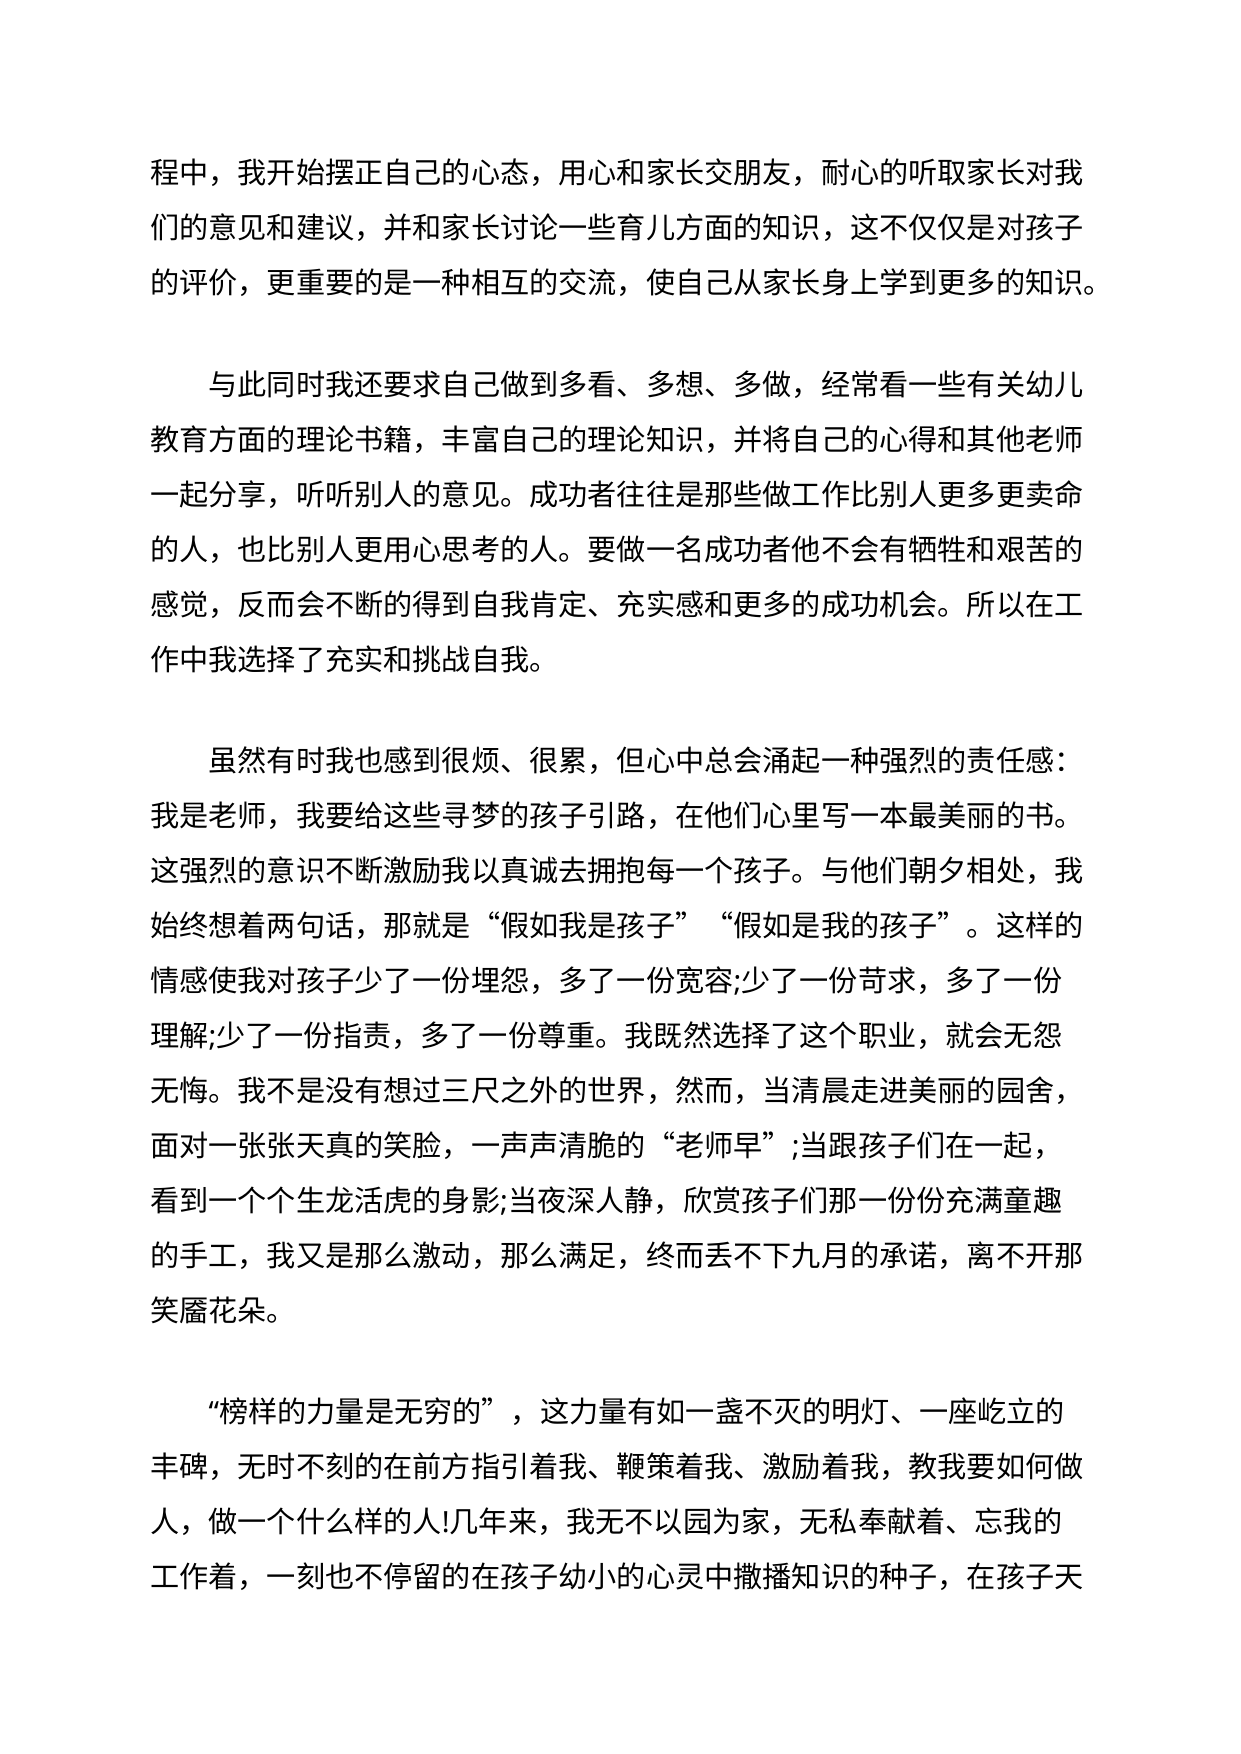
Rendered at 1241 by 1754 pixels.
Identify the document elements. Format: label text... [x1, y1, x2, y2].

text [150, 150, 1090, 302]
text 虽然有时我也感到很烦、很累，但心中总会涌起一种强烈的责任感：我是老师，我要给这些寻梦的孩子引路，在他们心里写一本最美丽的书。这强烈的意识不断激励我以真诚去拥抱每一个孩子。与他们朝夕相处，我始终想着两句话，那就是“假如我是孩子”“假如是我的孩子”。这样的情感使我对孩子少了一份埋怨，多了一份宽容;少了一份苛求，多了一份理解;少了一份指责，多了一份尊重。我既然选择了这个职业，就会无怨无悔。我不是没有想过三尺之外的世界，然而，当清晨走进美丽的园舍，面对一张张天真的笑脸，一声声清脆的“老师早”;当跟孩子们在一起，看到一个个生龙活虎的身影;当夜深人静，欣赏孩子们那一份份充满童趣的手工，我又是那么激动，那么满足，终而丢不下九月的承诺，离不开那笑靥花朵。 [150, 738, 1090, 1329]
text 与此同时我还要求自己做到多看、多想、多做，经常看一些有关幼儿教育方面的理论书籍，丰富自己的理论知识，并将自己的心得和其他老师一起分享，听听别人的意见。成功者往往是那些做工作比别人更多更卖命的人，也比别人更用心思考的人。要做一名成功者他不会有牺牲和艰苦的感觉，反而会不断的得到自我肯定、充实感和更多的成功机会。所以在工作中我选择了充实和挑战自我。 [150, 362, 1090, 678]
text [150, 1389, 1090, 1596]
